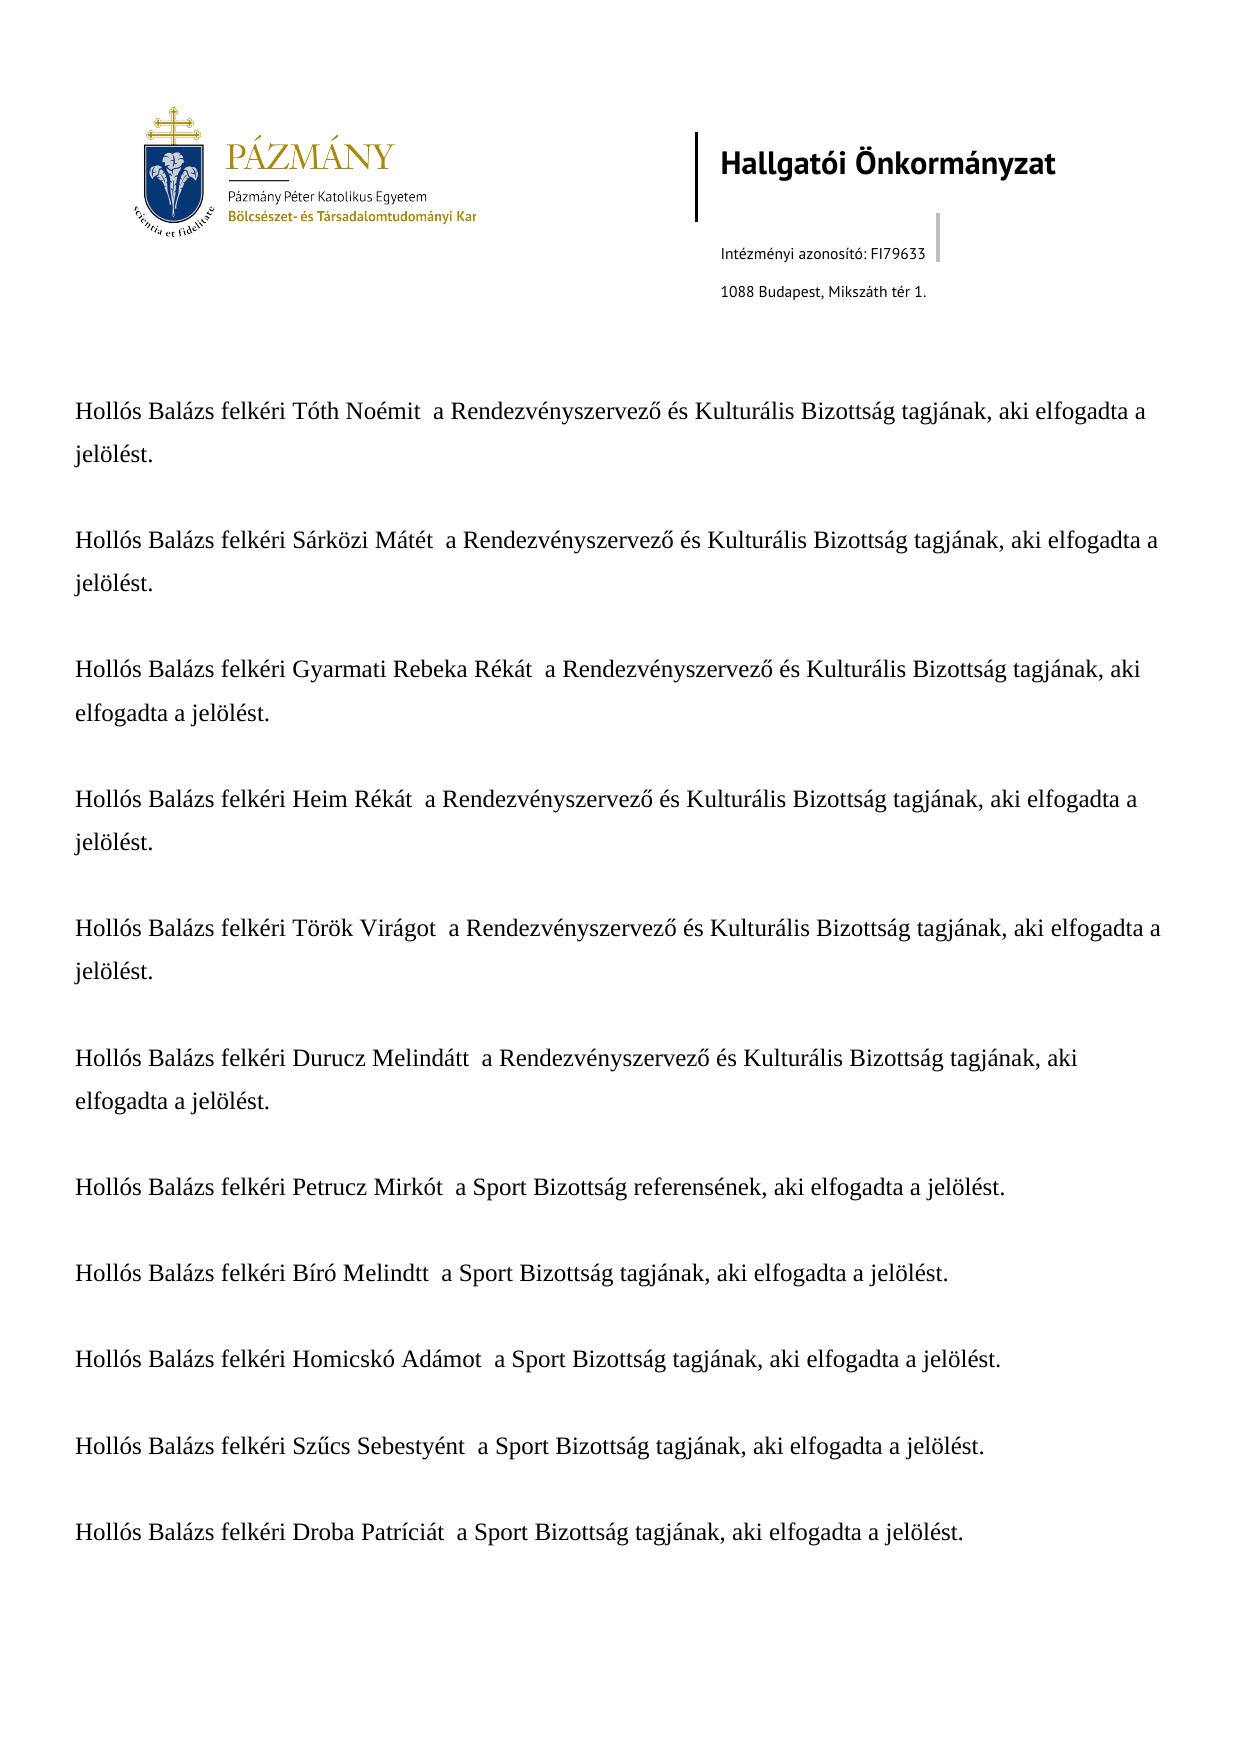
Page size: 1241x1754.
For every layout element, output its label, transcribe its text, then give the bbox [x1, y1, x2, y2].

text Hollós Balázs felkéri Sárközi Mátét a Rendezvényszervező és Kulturális Bizottság tagjának, aki elfogadta a jelölést. [75, 525, 1165, 597]
text Hollós Balázs felkéri Droba Patríciát a Sport Bizottság tagjának, aki elfogadta a jelölést. [75, 1517, 1165, 1546]
text Hollós Balázs felkéri Gyarmati Rebeka Rékát a Rendezvényszervező és Kulturális Bizottság tagjának, aki elfogadta a jelölést. [75, 654, 1165, 726]
text Hollós Balázs felkéri Tóth Noémit a Rendezvényszervező és Kulturális Bizottság tagjának, aki elfogadta a jelölést. [75, 396, 1165, 468]
text Hollós Balázs felkéri Szűcs Sebestyént a Sport Bizottság tagjának, aki elfogadta a jelölést. [75, 1431, 1165, 1459]
text Hollós Balázs felkéri Homicskó Adámot a Sport Bizottság tagjának, aki elfogadta a jelölést. [75, 1344, 1165, 1373]
text Hollós Balázs felkéri Petrucz Mirkót a Sport Bizottság referensének, aki elfogadta a jelölést. [75, 1172, 1165, 1201]
text Hollós Balázs felkéri Bíró Melindtt a Sport Bizottság tagjának, aki elfogadta a jelölést. [75, 1258, 1165, 1287]
picture [133, 107, 477, 237]
text Hollós Balázs felkéri Török Virágot a Rendezvényszervező és Kulturális Bizottság tagjának, aki elfogadta a jelölést. [75, 913, 1165, 985]
text Hollós Balázs felkéri Heim Rékát a Rendezvényszervező és Kulturális Bizottság tagjának, aki elfogadta a jelölést. [75, 784, 1165, 856]
text Hollós Balázs felkéri Durucz Melindátt a Rendezvényszervező és Kulturális Bizottság tagjának, aki elfogadta a jelölést. [75, 1043, 1165, 1114]
